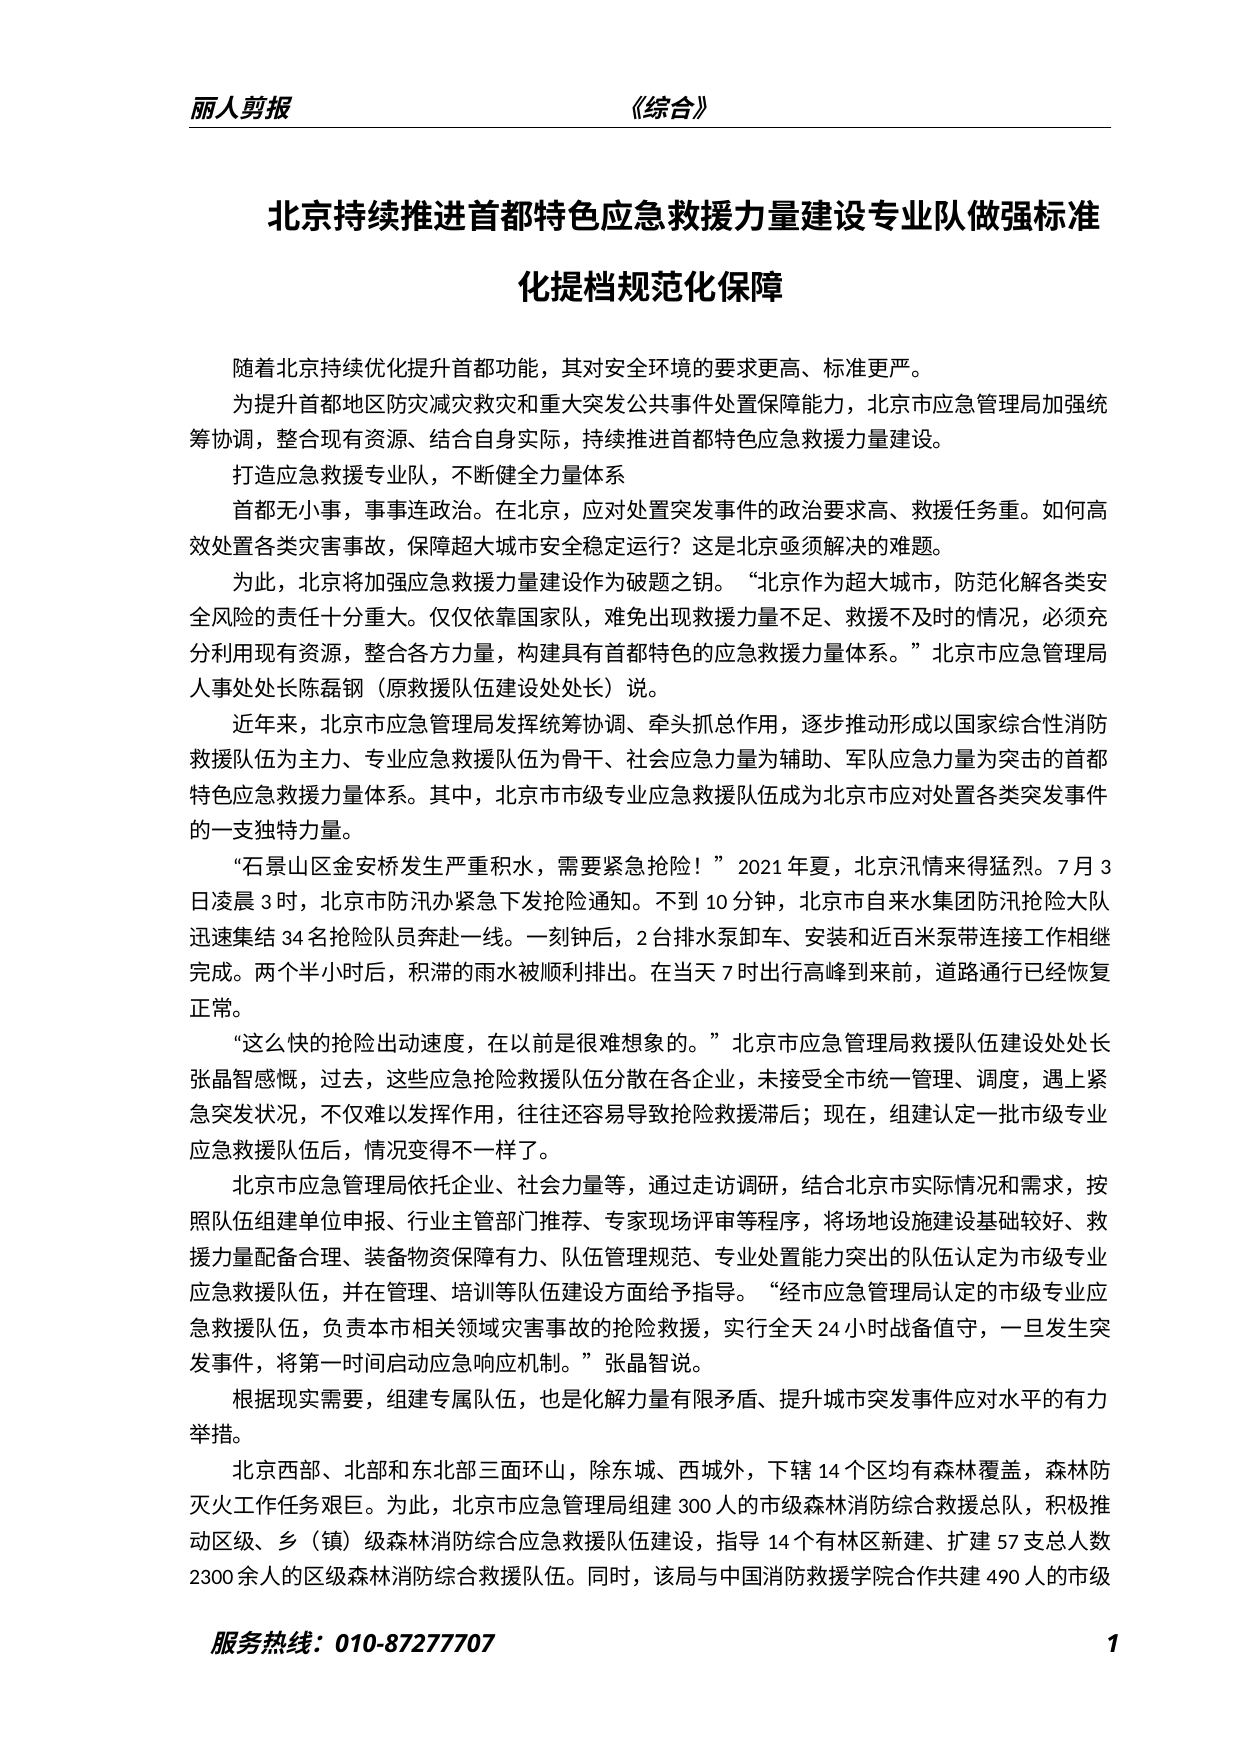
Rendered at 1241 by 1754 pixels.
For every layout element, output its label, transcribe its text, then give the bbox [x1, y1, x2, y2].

text 北京市应急管理局依托企业、社会力量等，通过走访调研，结合北京市实际情况和需求，按照队伍组建单位申报、行业主管部门推荐、专家现场评审等程序，将场地设施建设基础较好、救援力量配备合理、装备物资保障有力、队伍管理规范、专业处置能力突出的队伍认定为市级专业应急救援队伍，并在管理、培训等队伍建设方面给予指导。“经市应急管理局认定的市级专业应急救援队伍，负责本市相关领域灾害事故的抢险救援，实行全天24小时战备值守，一旦发生突发事件，将第一时间启动应急响应机制。”张晶智说。 [189, 1167, 1111, 1380]
text 近年来，北京市应急管理局发挥统筹协调、牵头抓总作用，逐步推动形成以国家综合性消防救援队伍为主力、专业应急救援队伍为骨干、社会应急力量为辅助、军队应急力量为突击的首都特色应急救援力量体系。其中，北京市市级专业应急救援队伍成为北京市应对处置各类突发事件的一支独特力量。 [189, 705, 1111, 847]
text 为此，北京将加强应急救援力量建设作为破题之钥。“北京作为超大城市，防范化解各类安全风险的责任十分重大。仅仅依靠国家队，难免出现救援力量不足、救援不及时的情况，必须充分利用现有资源，整合各方力量，构建具有首都特色的应急救援力量体系。”北京市应急管理局人事处处长陈磊钢（原救援队伍建设处处长）说。 [189, 563, 1111, 705]
text “这么快的抢险出动速度，在以前是很难想象的。”北京市应急管理局救援队伍建设处处长张晶智感慨，过去，这些应急抢险救援队伍分散在各企业，未接受全市统一管理、调度，遇上紧急突发状况，不仅难以发挥作用，往往还容易导致抢险救援滞后；现在，组建认定一批市级专业应急救援队伍后，情况变得不一样了。 [189, 1024, 1111, 1167]
text 为提升首都地区防灾减灾救灾和重大突发公共事件处置保障能力，北京市应急管理局加强统筹协调，整合现有资源、结合自身实际，持续推进首都特色应急救援力量建设。 [189, 385, 1111, 456]
text 首都无小事，事事连政治。在北京，应对处置突发事件的政治要求高、救援任务重。如何高效处置各类灾害事故，保障超大城市安全稳定运行？这是北京亟须解决的难题。 [189, 492, 1111, 563]
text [189, 1451, 1111, 1593]
text 随着北京持续优化提升首都功能，其对安全环境的要求更高、标准更严。 [189, 349, 1111, 385]
text “石景山区金安桥发生严重积水，需要紧急抢险！”2021年夏，北京汛情来得猛烈。7月3日凌晨3时，北京市防汛办紧急下发抢险通知。不到10分钟，北京市自来水集团防汛抢险大队迅速集结34名抢险队员奔赴一线。一刻钟后，2台排水泵卸车、安装和近百米泵带连接工作相继完成。两个半小时后，积滞的雨水被顺利排出。在当天7时出行高峰到来前，道路通行已经恢复正常。 [189, 847, 1111, 1024]
text 根据现实需要，组建专属队伍，也是化解力量有限矛盾、提升城市突发事件应对水平的有力举措。 [189, 1380, 1111, 1451]
subtitle 北京持续推进首都特色应急救援力量建设专业队做强标准化提档规范化保障 [189, 178, 1111, 320]
text 打造应急救援专业队，不断健全力量体系 [189, 456, 1111, 492]
